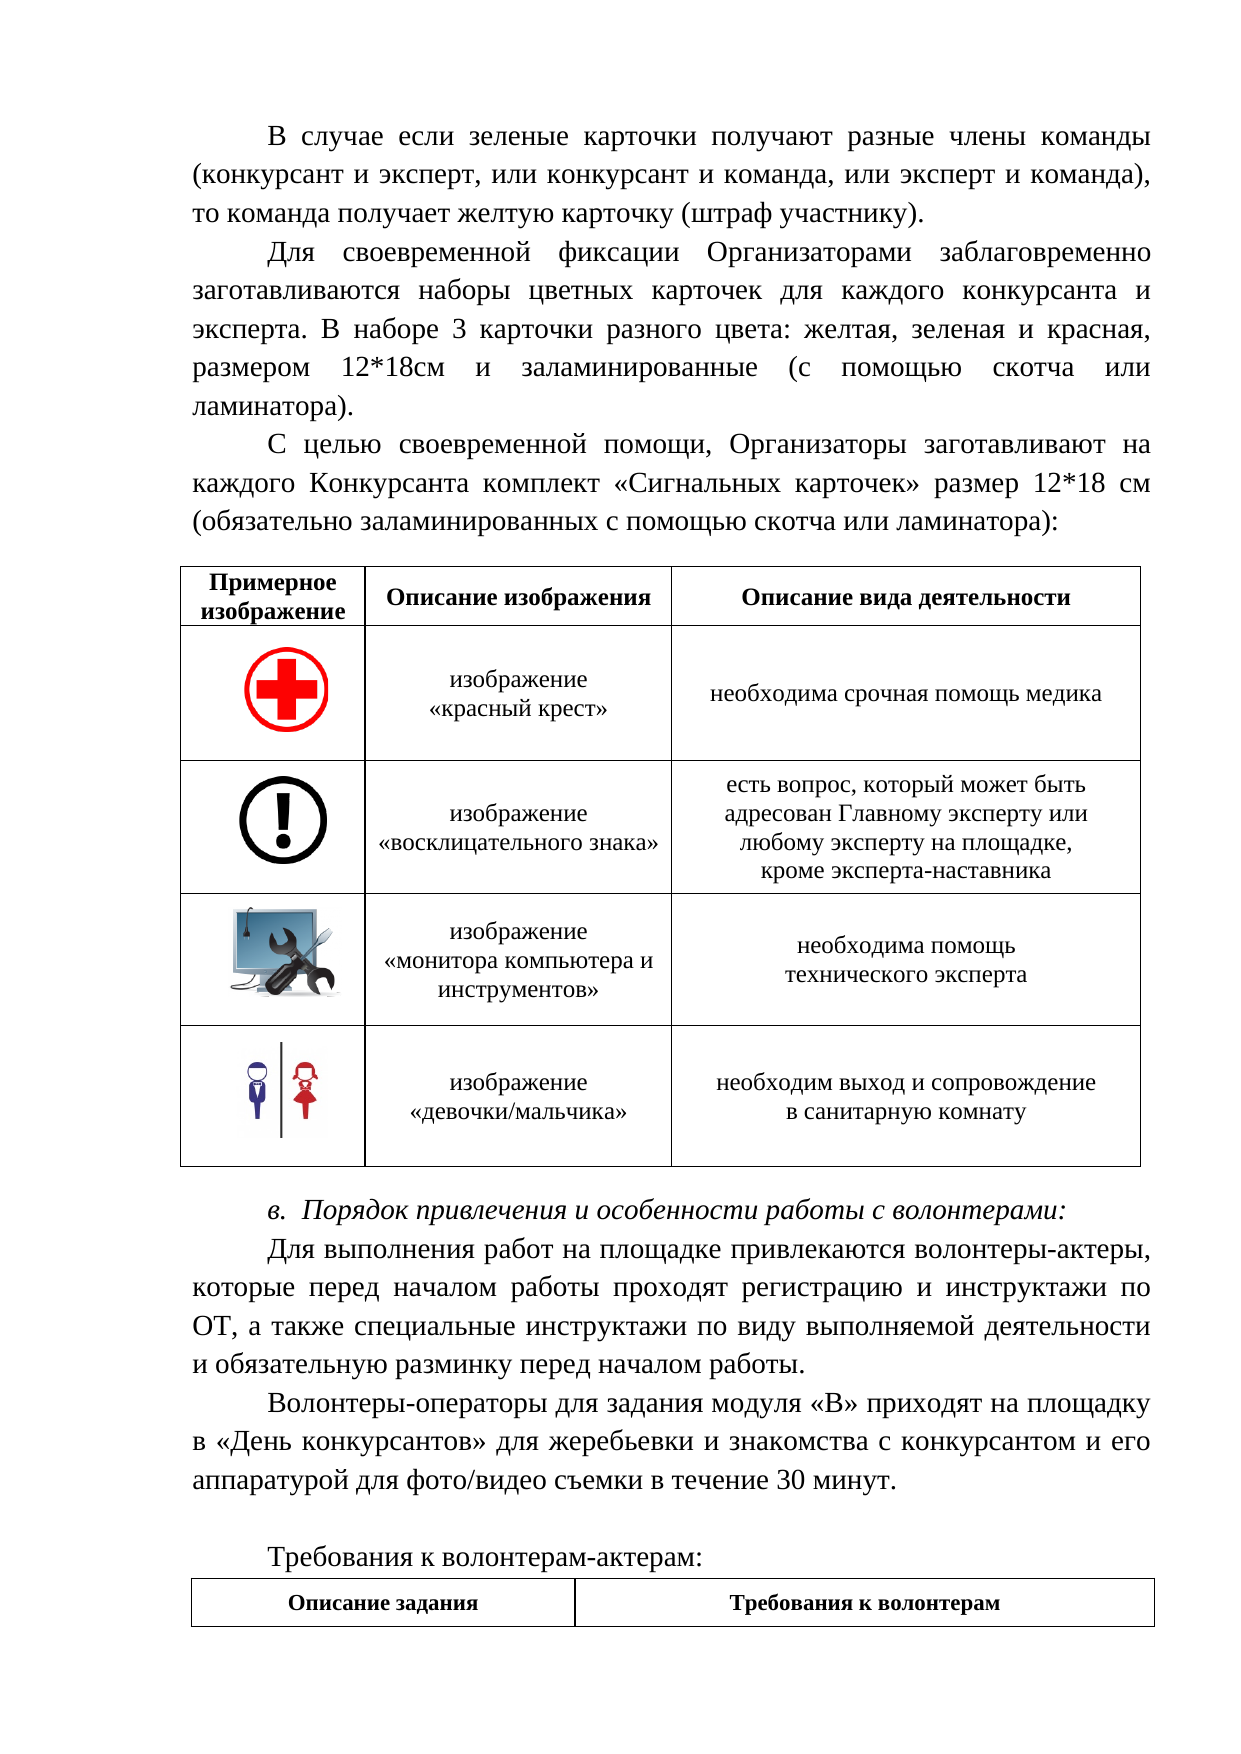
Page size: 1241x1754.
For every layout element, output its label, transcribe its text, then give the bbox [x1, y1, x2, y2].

table_header Требования к волонтерам [576, 1579, 1154, 1626]
table_cell изображение «девочки/мальчика» [366, 1026, 671, 1166]
table_cell изображение «монитора компьютера и инструментов» [366, 894, 671, 1025]
text Для своевременной фиксации Организаторами заблаговременно заготавливаются наборы цветных карточек для каждого конкурсанта и эксперта. В наборе 3 карточки разного цвета: желтая, зеленая и красная, размером 12*18см и заламинированные (с помощью скотча или ламинатора). [192, 234, 1152, 421]
table_cell [181, 626, 364, 760]
table_cell [181, 1026, 364, 1166]
table_header Описание изображения [366, 567, 671, 625]
text Волонтеры-операторы для задания модуля «В» приходят на площадку в «День конкурсантов» для жеребьевки и знакомства с конкурсантом и его аппаратурой для фото/видео съемки в течение 30 минут. [192, 1385, 1152, 1496]
table_cell [181, 761, 364, 893]
table_cell есть вопрос, который может быть адресован Главному эксперту или любому эксперту на площадке, кроме эксперта-наставника [672, 761, 1140, 893]
picture [239, 776, 327, 864]
text Требования к волонтерам-актерам: [192, 1539, 1152, 1573]
table_cell изображение «восклицательного знака» [366, 761, 671, 893]
picture [233, 1042, 329, 1138]
table_cell изображение «красный крест» [366, 626, 671, 760]
table_cell [181, 894, 364, 1025]
table_cell необходима помощь технического эксперта [672, 894, 1140, 1025]
table_cell необходим выход и сопровождение в санитарную комнату [672, 1026, 1140, 1166]
text Для выполнения работ на площадке привлекаются волонтеры-актеры, которые перед началом работы проходят регистрацию и инструктажи по ОТ, а также специальные инструктажи по виду выполняемой деятельности и обязательную разминку перед началом работы. [192, 1231, 1152, 1380]
text В случае если зеленые карточки получают разные члены команды (конкурсант и эксперт, или конкурсант и команда, или эксперт и команда), то команда получает желтую карточку (штраф участнику). [192, 118, 1152, 229]
table_header Примерное изображение [181, 567, 364, 625]
text в. Порядок привлечения и особенности работы с волонтерами: [192, 1192, 1152, 1226]
picture [244, 647, 329, 732]
table_header Описание вида деятельности [672, 567, 1140, 625]
text С целью своевременной помощи, Организаторы заготавливают на каждого Конкурсанта комплект «Сигнальных карточек» размер 12*18 см (обязательно заламинированных с помощью скотча или ламинатора): [192, 426, 1152, 537]
table_header Описание задания [192, 1579, 574, 1626]
table_cell необходима срочная помощь медика [672, 626, 1140, 760]
picture [227, 907, 343, 997]
